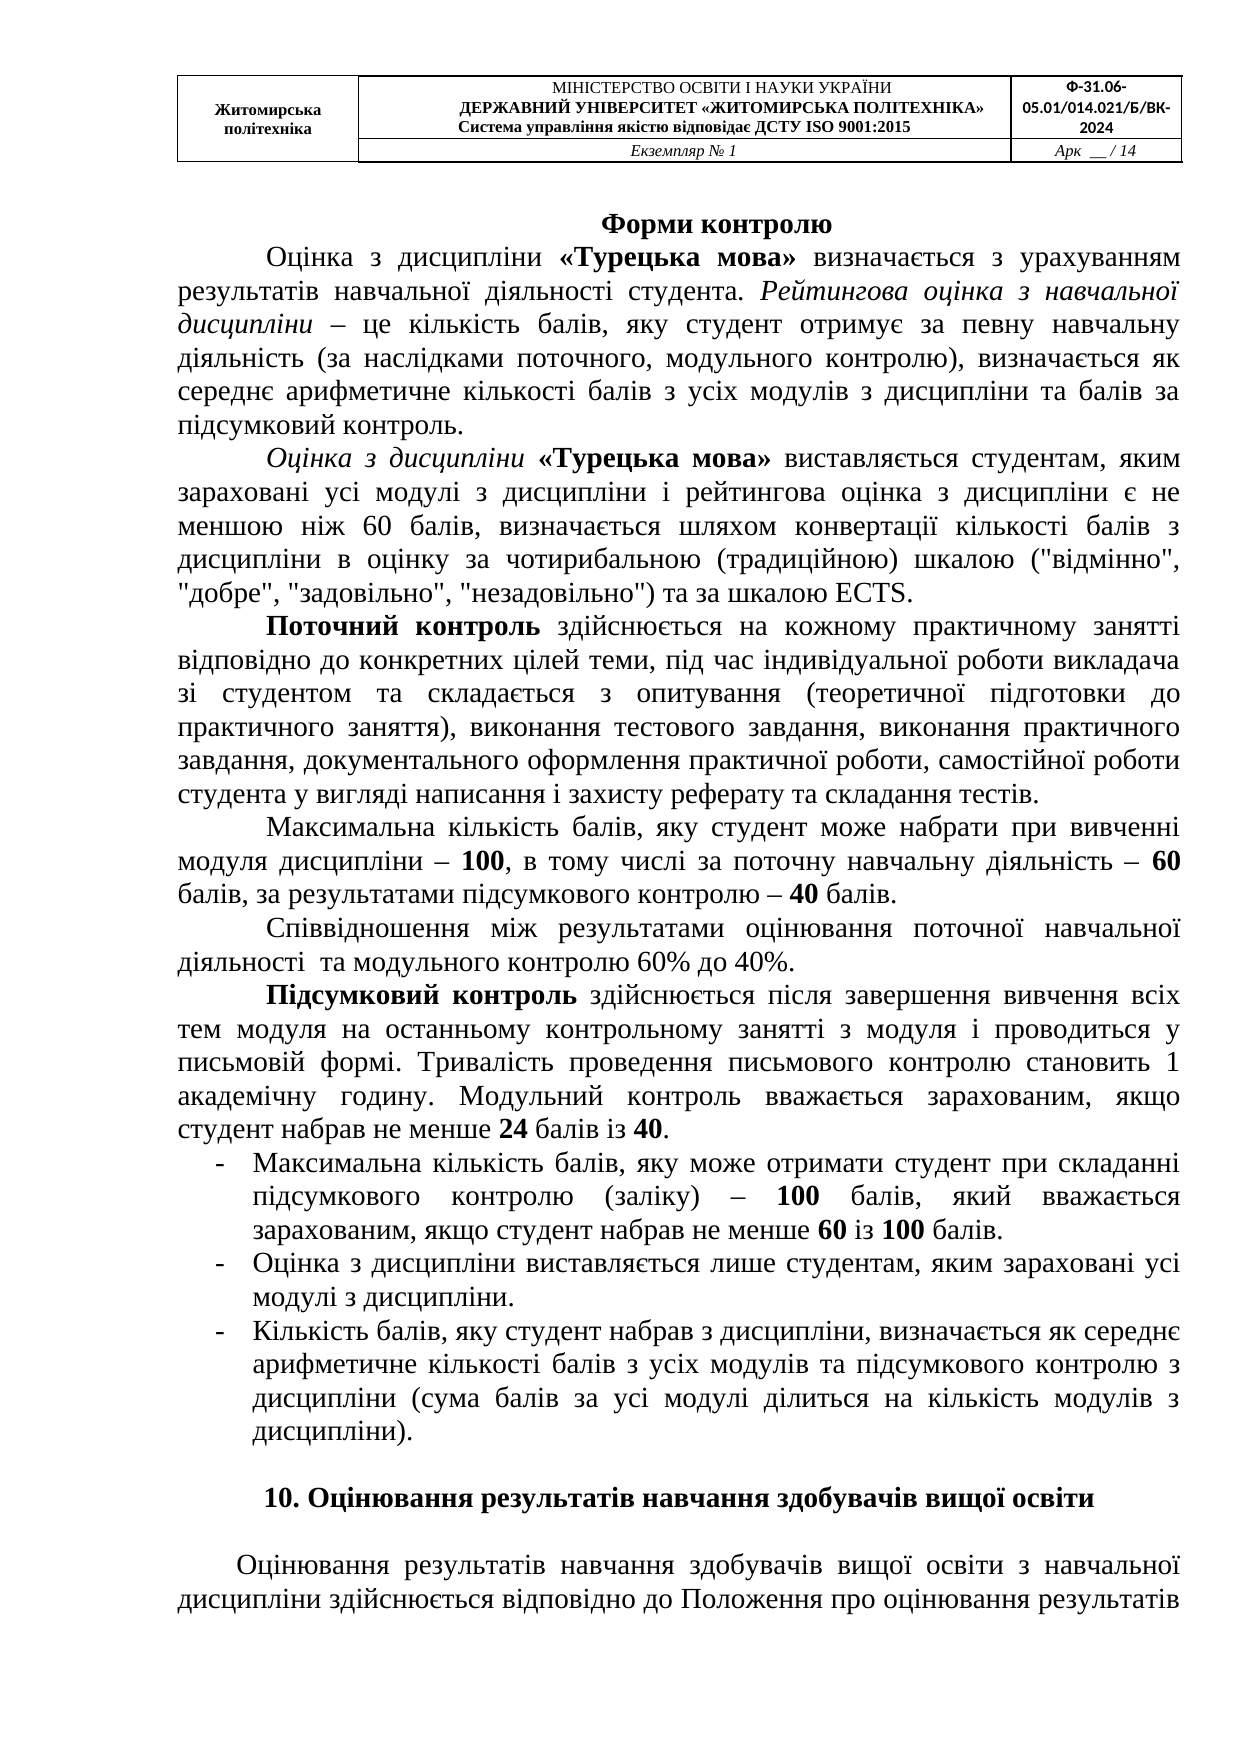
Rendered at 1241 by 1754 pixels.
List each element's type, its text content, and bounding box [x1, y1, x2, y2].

text Поточний контроль здійснюється на кожному практичному занятті відповідно до конкретних цілей теми, під час індивідуальної роботи викладача зі студентом та складається з опитування (теоретичної підготовки до практичного заняття), виконання тестового завдання, виконання практичного завдання, документального оформлення практичної роботи, самостійної роботи студента у вигляді написання і захисту реферату та складання тестів. [177, 608, 1181, 809]
text Співвідношення між результатами оцінювання поточної навчальної діяльності та модульного контролю 60% до 40%. [177, 910, 1181, 977]
list Оцінка з дисципліни виставляється лише студентам, яким зараховані усі модулі з дисципліни. [215, 1246, 1181, 1313]
list Кількість балів, яку студент набрав з дисципліни, визначається як середнє арифметичне кількості балів з усіх модулів та підсумкового контролю з дисципліни (сума балів за усі модулі ділиться на кількість модулів з дисципліни). [215, 1313, 1181, 1447]
text Оцінка з дисципліни «Турецька мова» визначається з урахуванням результатів навчальної діяльності студента. Рейтингова оцінка з навчальної дисципліни – це кількість балів, яку студент отримує за певну навчальну діяльність (за наслідками поточного, модульного контролю), визначається як середнє арифметичне кількості балів з усіх модулів з дисципліни та балів за підсумковий контроль. [177, 239, 1181, 441]
text Максимальна кількість балів, яку студент може набрати при вивченні модуля дисципліни – 100, в тому числі за поточну навчальну діяльність – 60 балів, за результатами підсумкового контролю – 40 балів. [177, 809, 1181, 910]
text Форми контролю [252, 206, 1181, 239]
text Підсумковий контроль здійснюється після завершення вивчення всіх тем модуля на останньому контрольному занятті з модуля і проводиться у письмовій формі. Тривалість проведення письмового контролю становить 1 академічну годину. Модульний контроль вважається зарахованим, якщо студент набрав не менше 24 балів із 40. [177, 977, 1181, 1145]
list Максимальна кількість балів, яку може отримати студент при складанні підсумкового контролю (заліку) – 100 балів, який вважається зарахованим, якщо студент набрав не менше 60 із 100 балів. [215, 1145, 1181, 1246]
text Оцінка з дисципліни «Турецька мова» виставляється студентам, яким зараховані усі модулі з дисципліни і рейтингова оцінка з дисципліни є не меншою ніж 60 балів, визначається шляхом конвертації кількості балів з дисципліни в оцінку за чотирибальною (традиційною) шкалою ("відмінно", "добре", "задовільно", "незадовільно") та за шкалою ECTS. [177, 441, 1181, 608]
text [177, 1547, 1181, 1614]
text 10. Оцінювання результатів навчання здобувачів вищої освіти [177, 1480, 1181, 1514]
